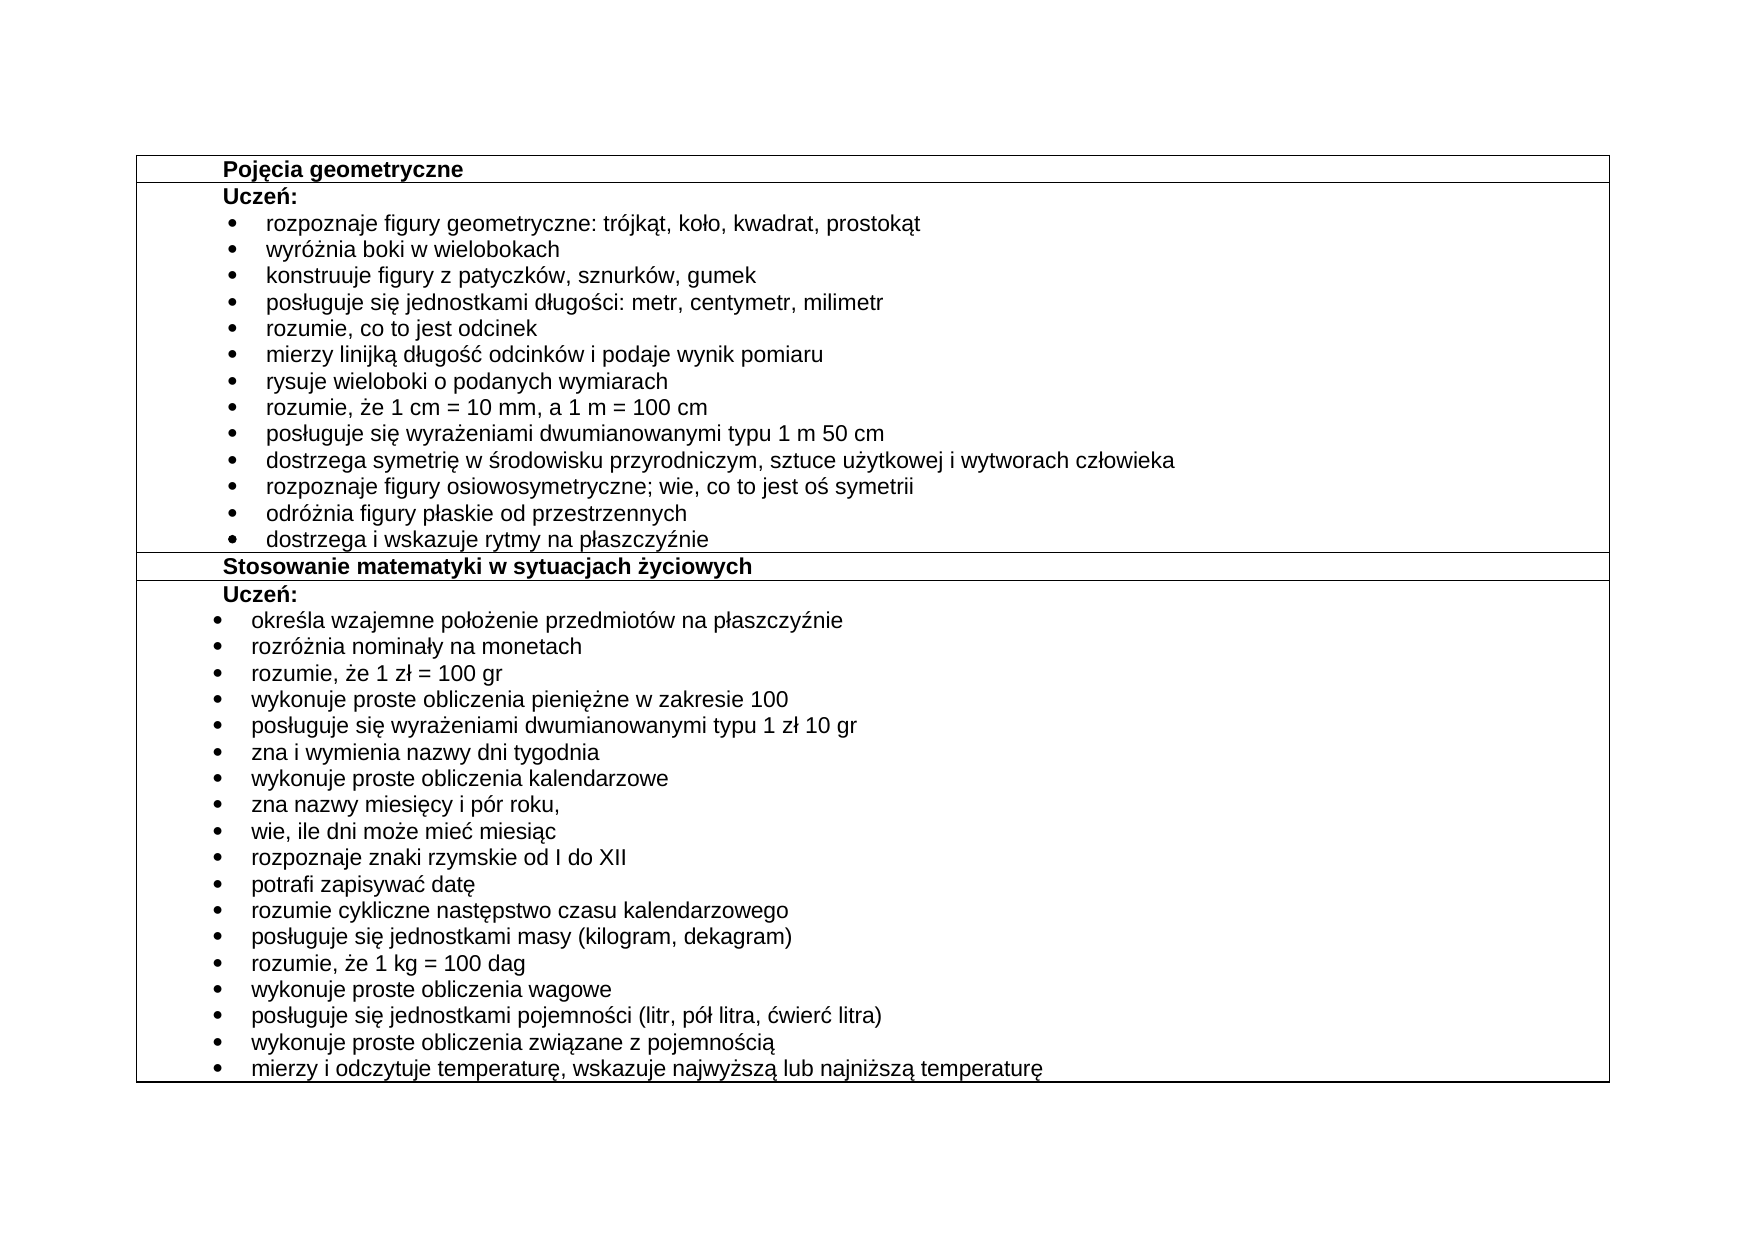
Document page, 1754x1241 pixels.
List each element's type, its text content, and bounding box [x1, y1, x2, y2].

table_cell Pojęcia geometryczne [137, 156, 1609, 182]
table_cell Stosowanie matematyki w sytuacjach życiowych [137, 553, 1609, 579]
table_cell Uczeń: rozpoznaje figury geometryczne: trójkąt, koło, kwadrat, prostokąt wyróżnia boki w wielobokach konstruuje figury z patyczków, sznurków, gumek posługuje się jednostkami długości: metr, centymetr, milimetr rozumie, co to jest odcinek mierzy linijką długość odcinków i podaje wynik pomiaru rysuje wieloboki o podanych wymiarach rozumie, że 1 cm = 10 mm, a 1 m = 100 cm posługuje się wyrażeniami dwumianowanymi typu 1 m 50 cm dostrzega symetrię w środowisku przyrodniczym, sztuce użytkowej i wytworach człowieka rozpoznaje figury osiowosymetryczne; wie, co to jest oś symetrii odróżnia figury płaskie od przestrzennych dostrzega i wskazuje rytmy na płaszczyźnie [137, 183, 1609, 552]
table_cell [137, 581, 1609, 1081]
